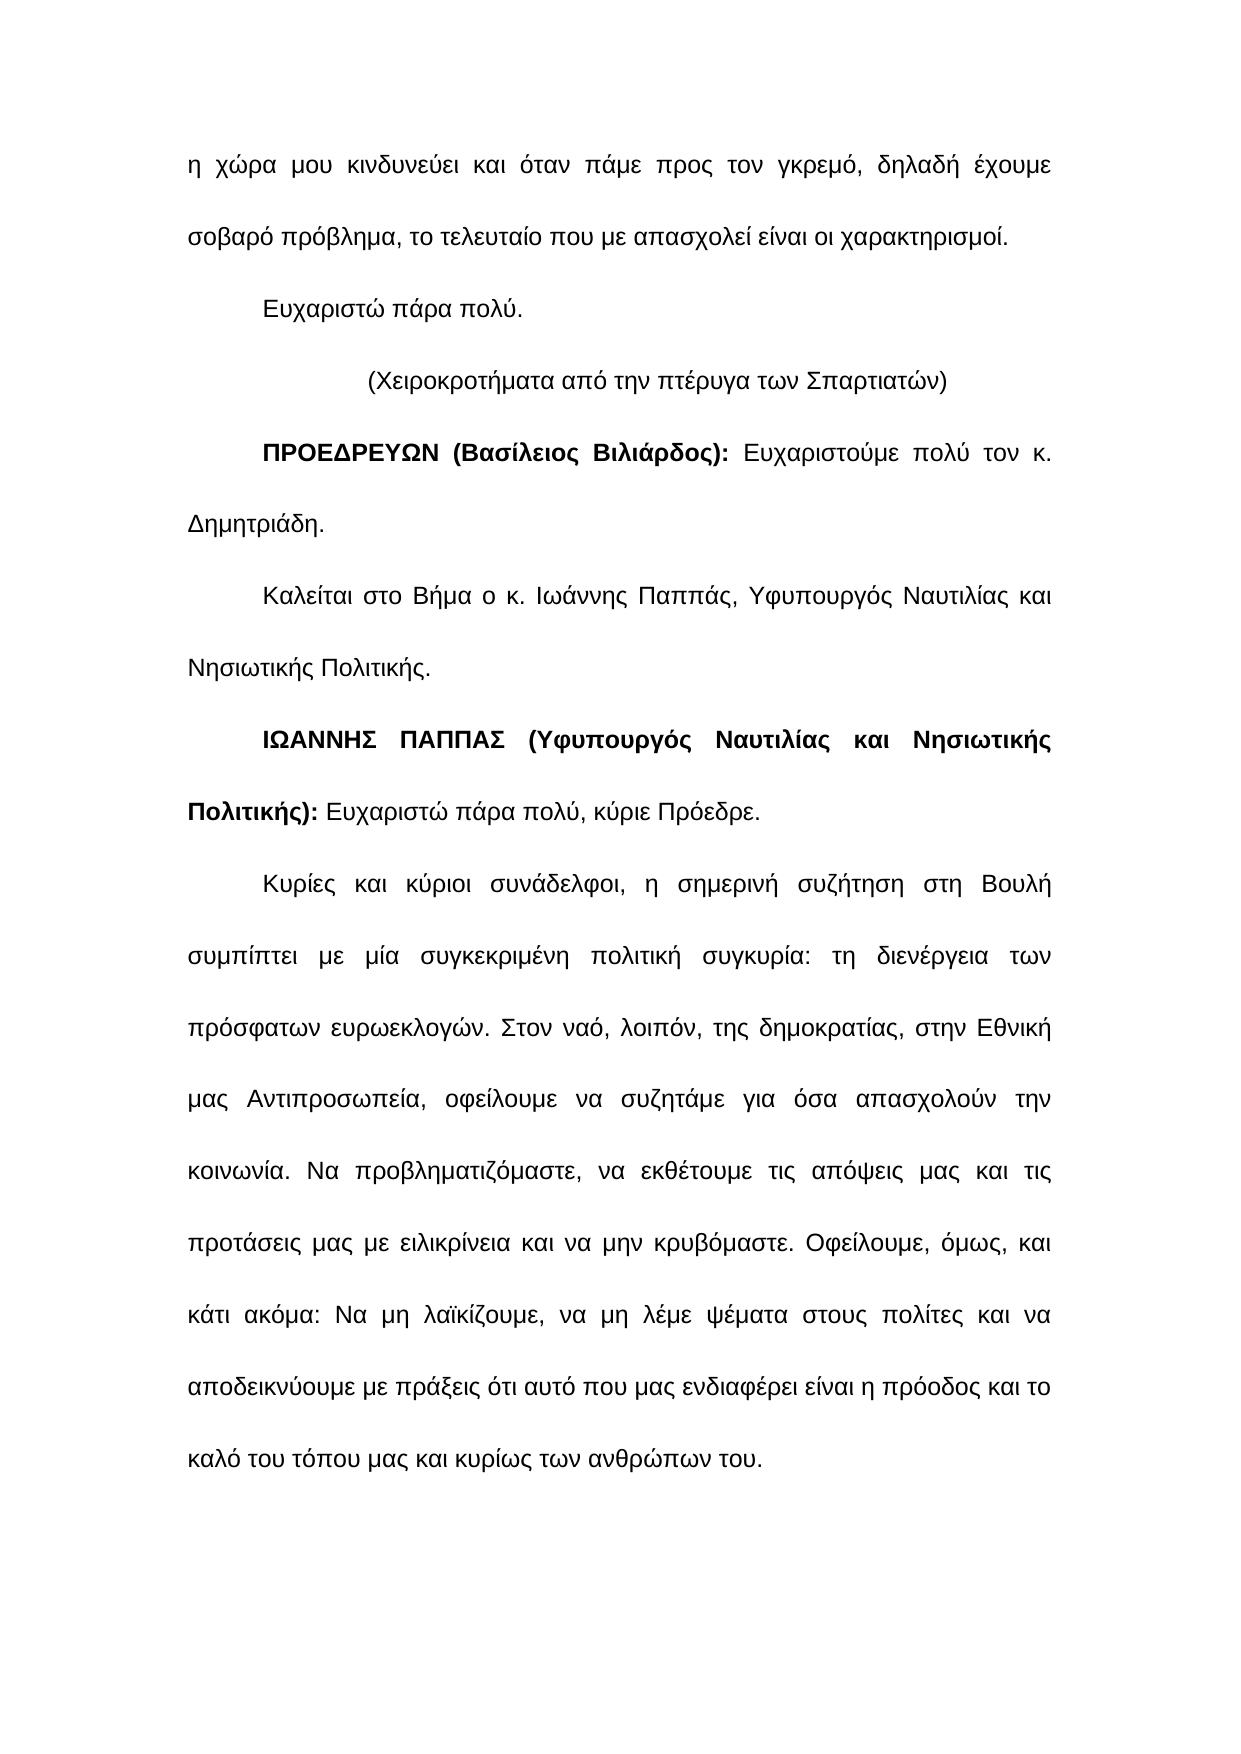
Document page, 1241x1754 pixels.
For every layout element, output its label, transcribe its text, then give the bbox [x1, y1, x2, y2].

text (Χειροκροτήματα από την πτέρυγα των Σπαρτιατών) [187, 366, 1053, 394]
text ΙΩΑΝΝΗΣ ΠΑΠΠΑΣ (Υφυπουργός Ναυτιλίας και Νησιωτικής Πολιτικής): Ευχαριστώ πάρα πολύ, κύριε Πρόεδρε. [187, 725, 1053, 826]
text ΠΡΟΕΔΡΕΥΩΝ (Βασίλειος Βιλιάρδος): Ευχαριστούμε πολύ τον κ. Δημητριάδη. [187, 437, 1053, 538]
text Καλείται στο Βήμα ο κ. Ιωάννης Παππάς, Υφυπουργός Ναυτιλίας και Νησιωτικής Πολιτικής. [187, 581, 1053, 682]
text Κυρίες και κύριοι συνάδελφοι, η σημερινή συζήτηση στη Βουλή συμπίπτει με μία συγκεκριμένη πολιτική συγκυρία: τη διενέργεια των πρόσφατων ευρωεκλογών. Στον ναό, λοιπόν, της δημοκρατίας, στην Εθνική μας Αντιπροσωπεία, οφείλουμε να συζητάμε για όσα απασχολούν την κοινωνία. Να προβληματιζόμαστε, να εκθέτουμε τις απόψεις μας και τις προτάσεις μας με ειλικρίνεια και να μην κρυβόμαστε. Οφείλουμε, όμως, και κάτι ακόμα: Να μη λαϊκίζουμε, να μη λέμε ψέματα στους πολίτες και να αποδεικνύουμε με πράξεις ότι αυτό που μας ενδιαφέρει είναι η πρόοδος και το καλό του τόπου μας και κυρίως των ανθρώπων του. [187, 869, 1053, 1472]
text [187, 150, 1053, 251]
text Ευχαριστώ πάρα πολύ. [187, 294, 1053, 322]
